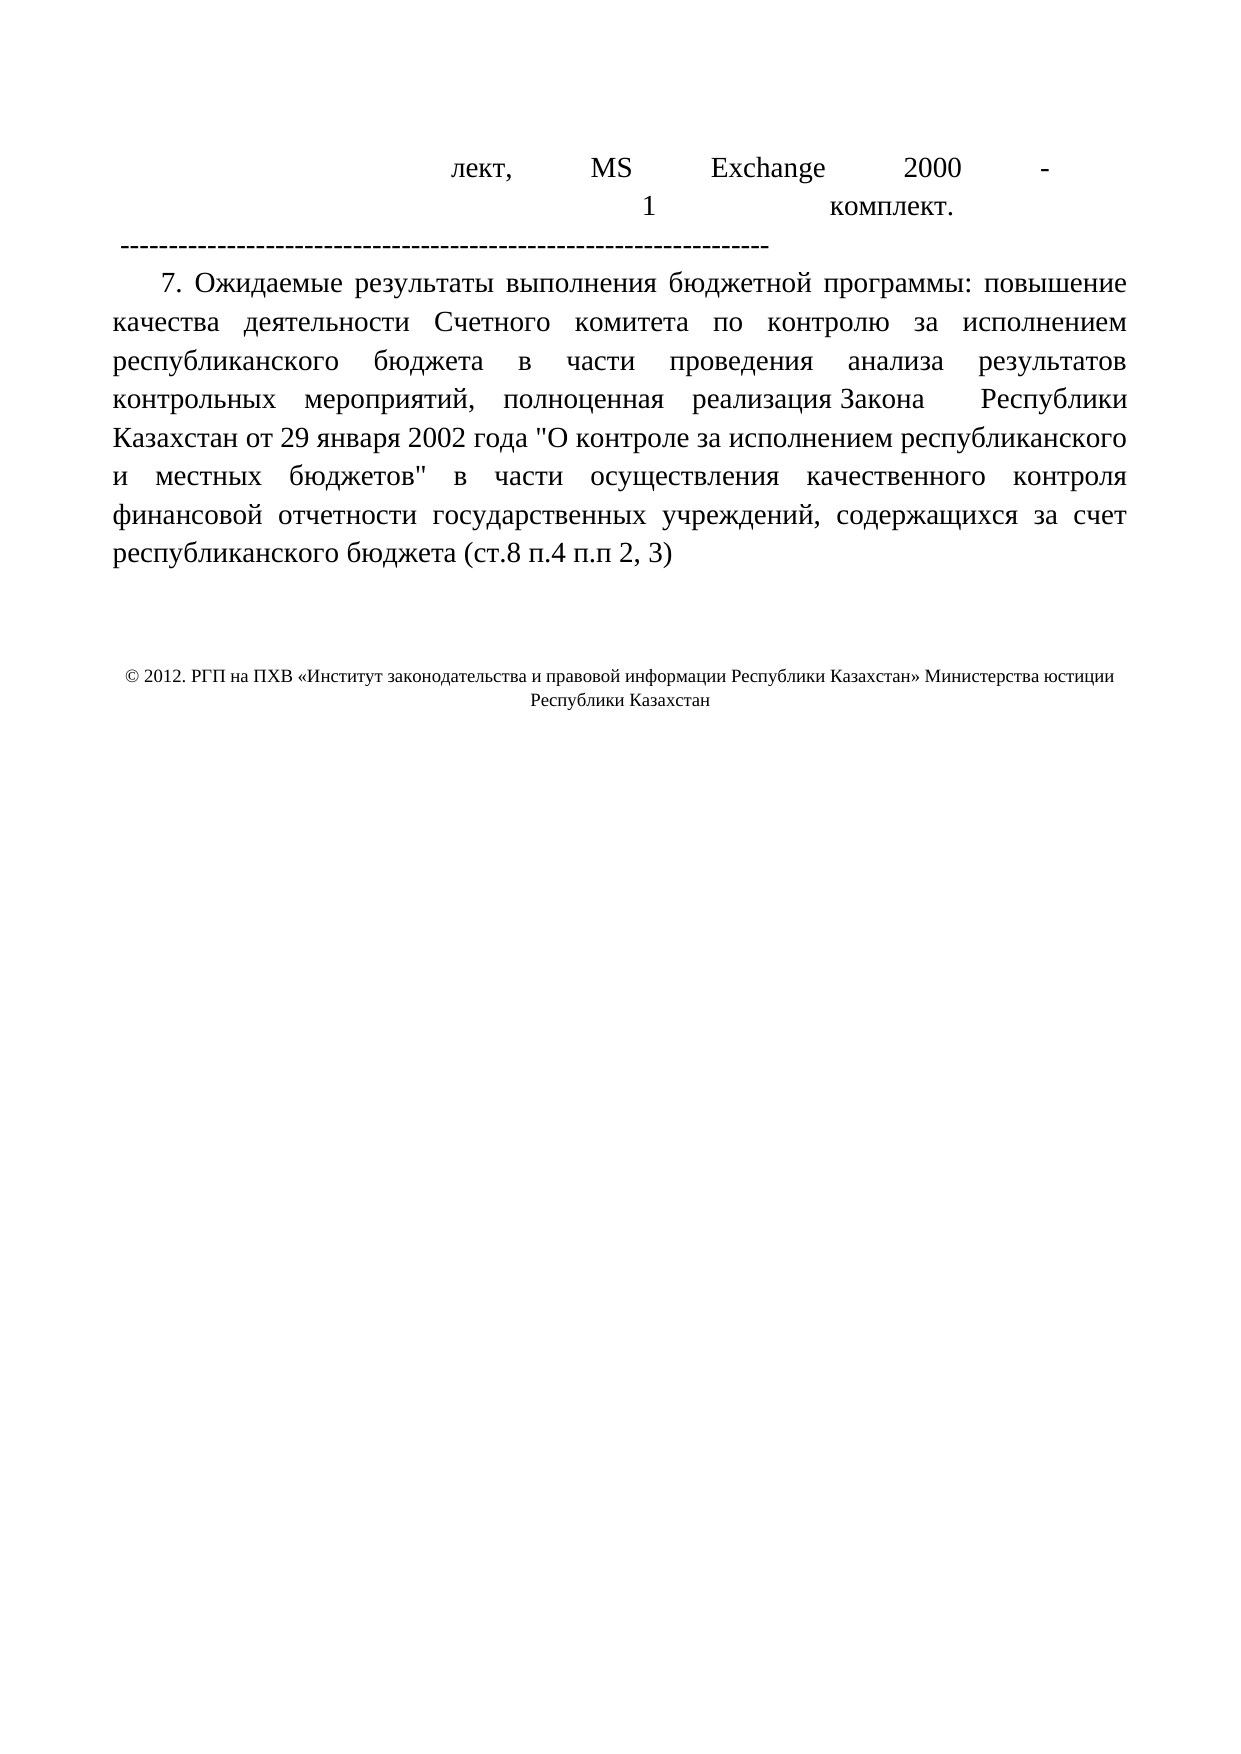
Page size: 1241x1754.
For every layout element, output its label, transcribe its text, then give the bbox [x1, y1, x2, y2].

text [112, 150, 1128, 261]
text © 2012. РГП на ПХВ «Институт законодательства и правовой информации Республики Казахстан» Министерства юстиции Республики Казахстан [112, 664, 1128, 711]
text 7. Ожидаемые результаты выполнения бюджетной программы: повышение качества деятельности Счетного комитета по контролю за исполнением республиканского бюджета в части проведения анализа результатов контрольных мероприятий, полноценная реализация Закона Республики Казахстан от 29 января 2002 года "О контроле за исполнением республиканского и местных бюджетов" в части осуществления качественного контроля финансовой отчетности государственных учреждений, содержащихся за счет республиканского бюджета (ст.8 п.4 п.п 2, 3) [112, 266, 1128, 569]
